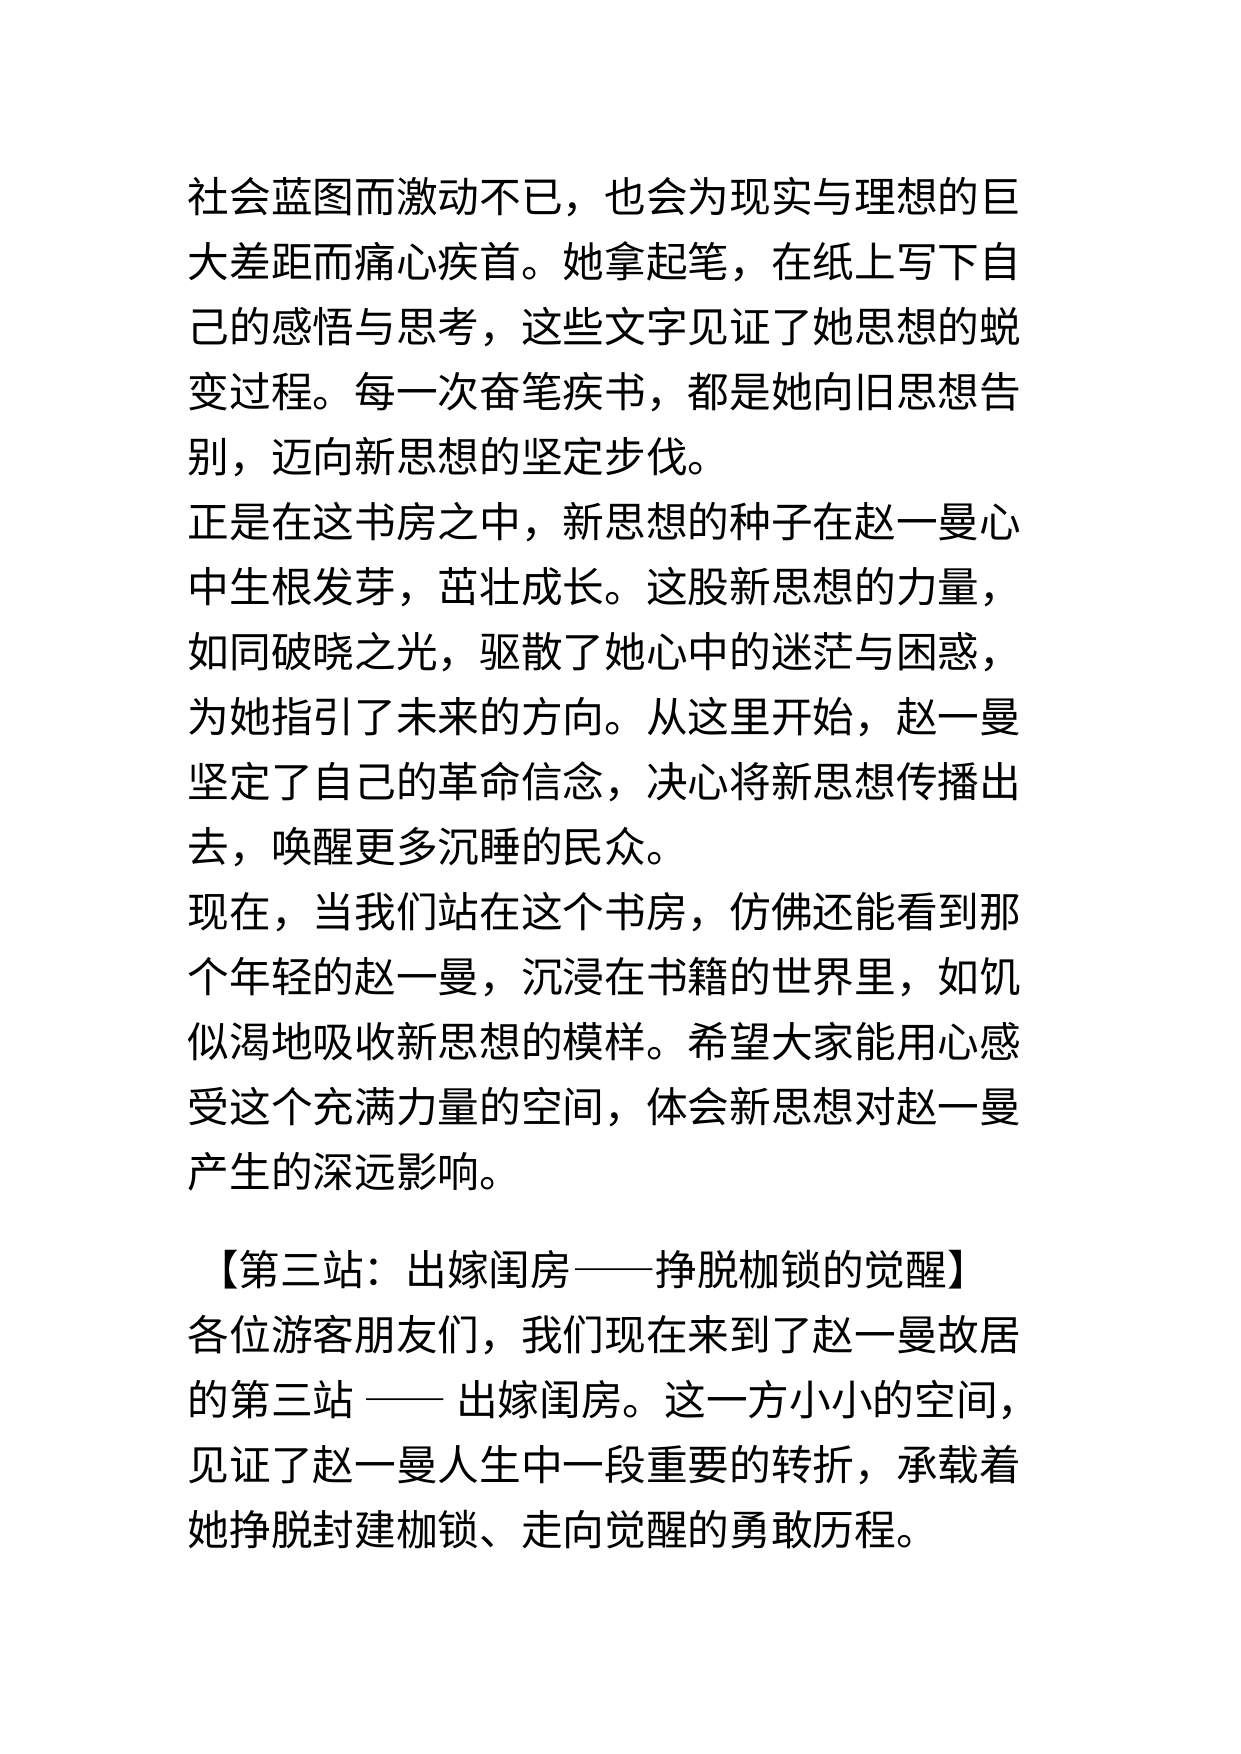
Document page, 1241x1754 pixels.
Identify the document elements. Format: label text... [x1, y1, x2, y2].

text 现在，当我们站在这个书房，仿佛还能看到那个年轻的赵一曼，沉浸在书籍的世界里，如饥似渴地吸收新思想的模样。希望大家能用心感受这个充满力量的空间，体会新思想对赵一曼产生的深远影响。​ [187, 877, 1053, 1202]
text 各位游客朋友们，我们现在来到了赵一曼故居的第三站 —— 出嫁闺房。这一方小小的空间，见证了赵一曼人生中一段重要的转折，承载着她挣脱封建枷锁、走向觉醒的勇敢历程。​ [187, 1299, 1053, 1559]
text 正是在这书房之中，新思想的种子在赵一曼心中生根发芽，茁壮成长。这股新思想的力量，如同破晓之光，驱散了她心中的迷茫与困惑，为她指引了未来的方向。从这里开始，赵一曼坚定了自己的革命信念，决心将新思想传播出去，唤醒更多沉睡的民众。​ [187, 487, 1053, 877]
text 【第三站：出嫁闺房——挣脱枷锁的觉醒】 [187, 1234, 1053, 1299]
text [187, 162, 1053, 487]
